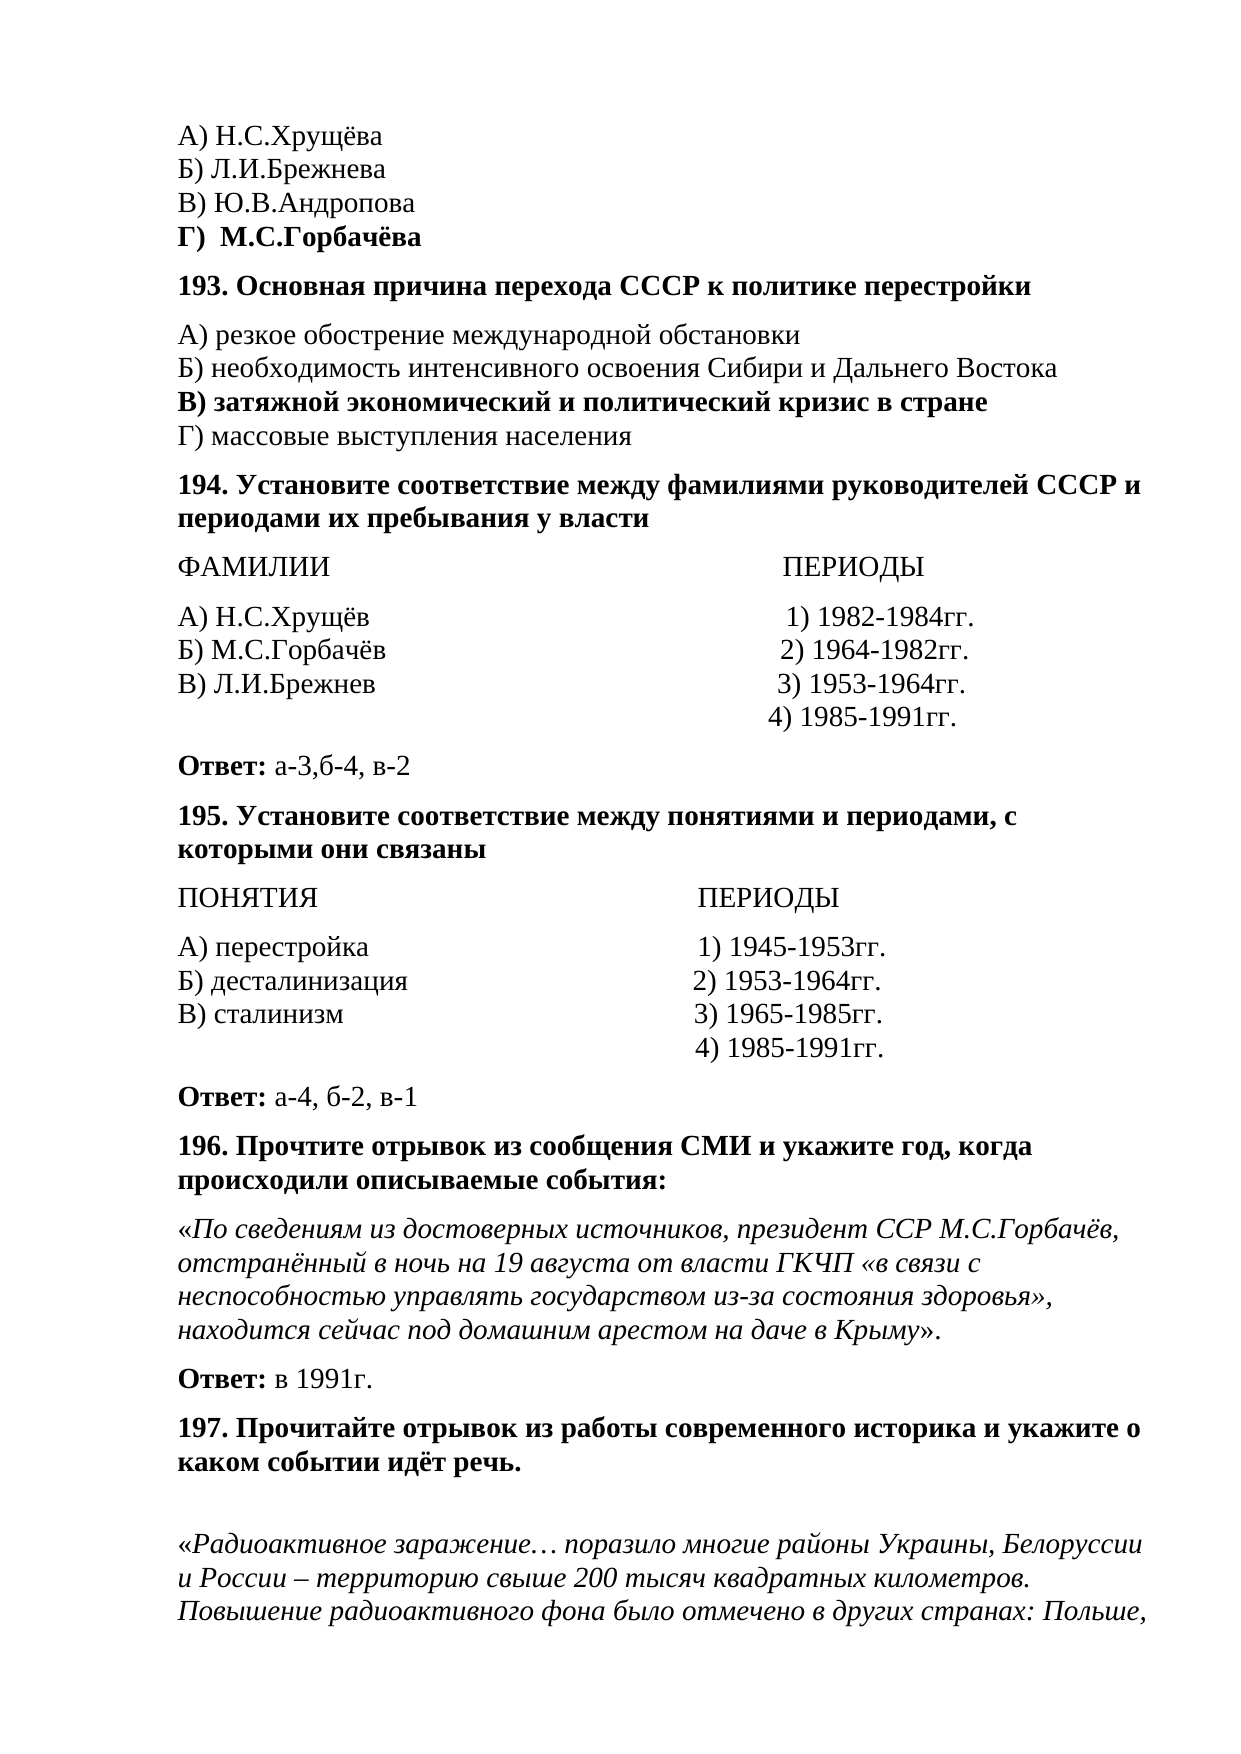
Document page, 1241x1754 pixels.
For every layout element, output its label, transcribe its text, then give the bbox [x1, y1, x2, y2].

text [177, 1493, 1152, 1627]
text 193. Основная причина перехода СССР к политике перестройки [177, 268, 1152, 301]
text 195. Установите соответствие между понятиями и периодами, с которыми они связаны [177, 798, 1152, 865]
text ФАМИЛИИ ПЕРИОДЫ [177, 549, 1152, 583]
text А) Н.С.Хрущёв 1) 1982-1984гг. Б) М.С.Горбачёв 2) 1964-1982гг. В) Л.И.Брежнев 3) 1953-1964гг. 4) 1985-1991гг. [177, 599, 1152, 733]
text А) Н.С.Хрущёва Б) Л.И.Брежнева В) Ю.В.Андропова Г) М.С.Горбачёва [177, 118, 1152, 252]
text Ответ: в 1991г. [177, 1361, 1152, 1394]
text Ответ: а-4, б-2, в-1 [177, 1079, 1152, 1113]
text «По сведениям из достоверных источников, президент ССР М.С.Горбачёв, отстранённый в ночь на 19 августа от власти ГКЧП «в связи с неспособностью управлять государством из-за состояния здоровья», находится сейчас под домашним арестом на даче в Крыму». [177, 1211, 1152, 1345]
text ПОНЯТИЯ ПЕРИОДЫ [177, 880, 1152, 914]
text 194. Установите соответствие между фамилиями руководителей СССР и периодами их пребывания у власти [177, 467, 1152, 534]
text 196. Прочтите отрывок из сообщения СМИ и укажите год, когда происходили описываемые события: [177, 1128, 1152, 1196]
text Ответ: а-3,б-4, в-2 [177, 748, 1152, 782]
text А) перестройка 1) 1945-1953гг. Б) десталинизация 2) 1953-1964гг. В) сталинизм 3) 1965-1985гг. 4) 1985-1991гг. [177, 929, 1152, 1064]
text А) резкое обострение международной обстановки Б) необходимость интенсивного освоения Сибири и Дальнего Востока В) затяжной экономический и политический кризис в стране Г) массовые выступления населения [177, 317, 1152, 451]
text 197. Прочитайте отрывок из работы современного историка и укажите о каком событии идёт речь. [177, 1410, 1152, 1477]
